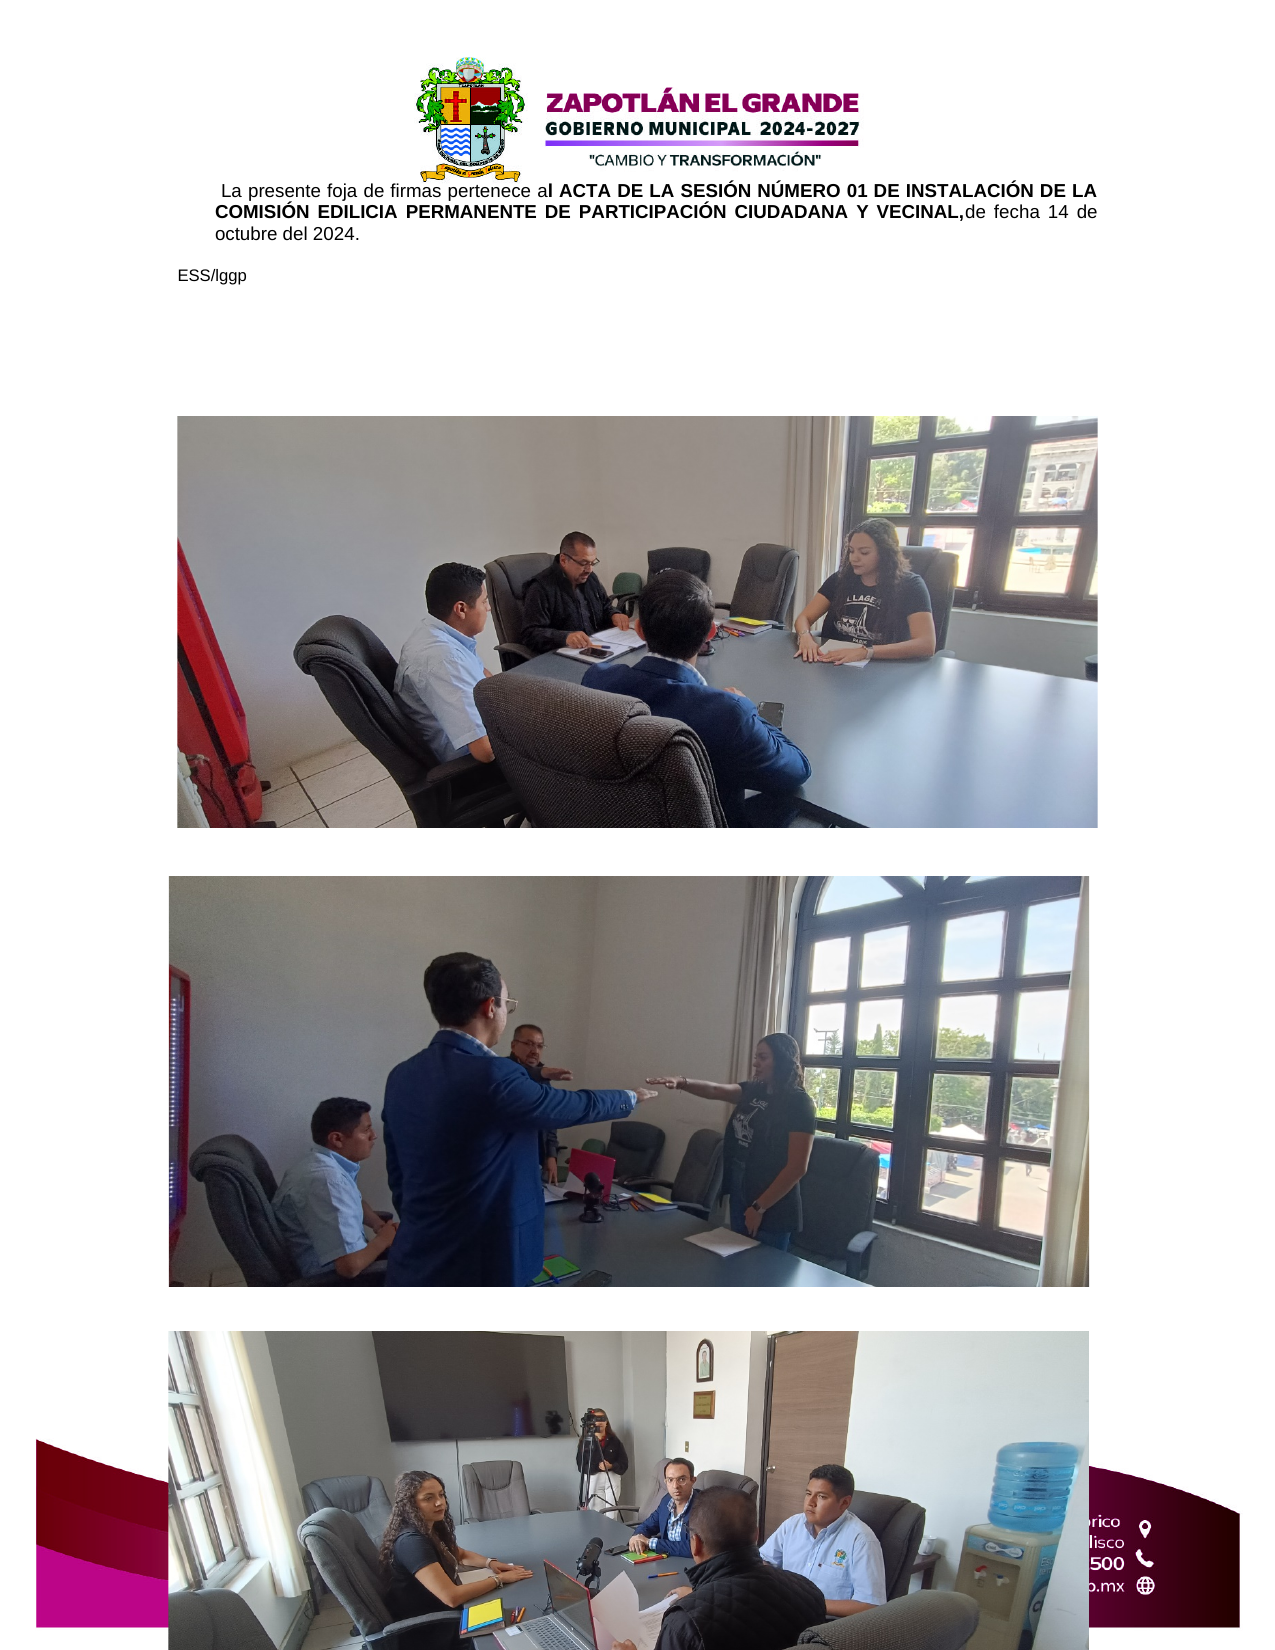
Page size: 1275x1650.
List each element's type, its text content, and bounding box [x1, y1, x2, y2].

picture [0, 15, 1275, 1650]
text La presente foja de firmas pertenece al ACTA DE LA SESIÓN NÚMERO 01 DE INSTALACIÓN DE LA COMISIÓN EDILICIA PERMANENTE DE PARTICIPACIÓN CIUDADANA Y VECINAL,de fecha 14 de octubre del 2024. [215, 180, 1098, 244]
text ESS/lggp [177, 266, 1098, 285]
